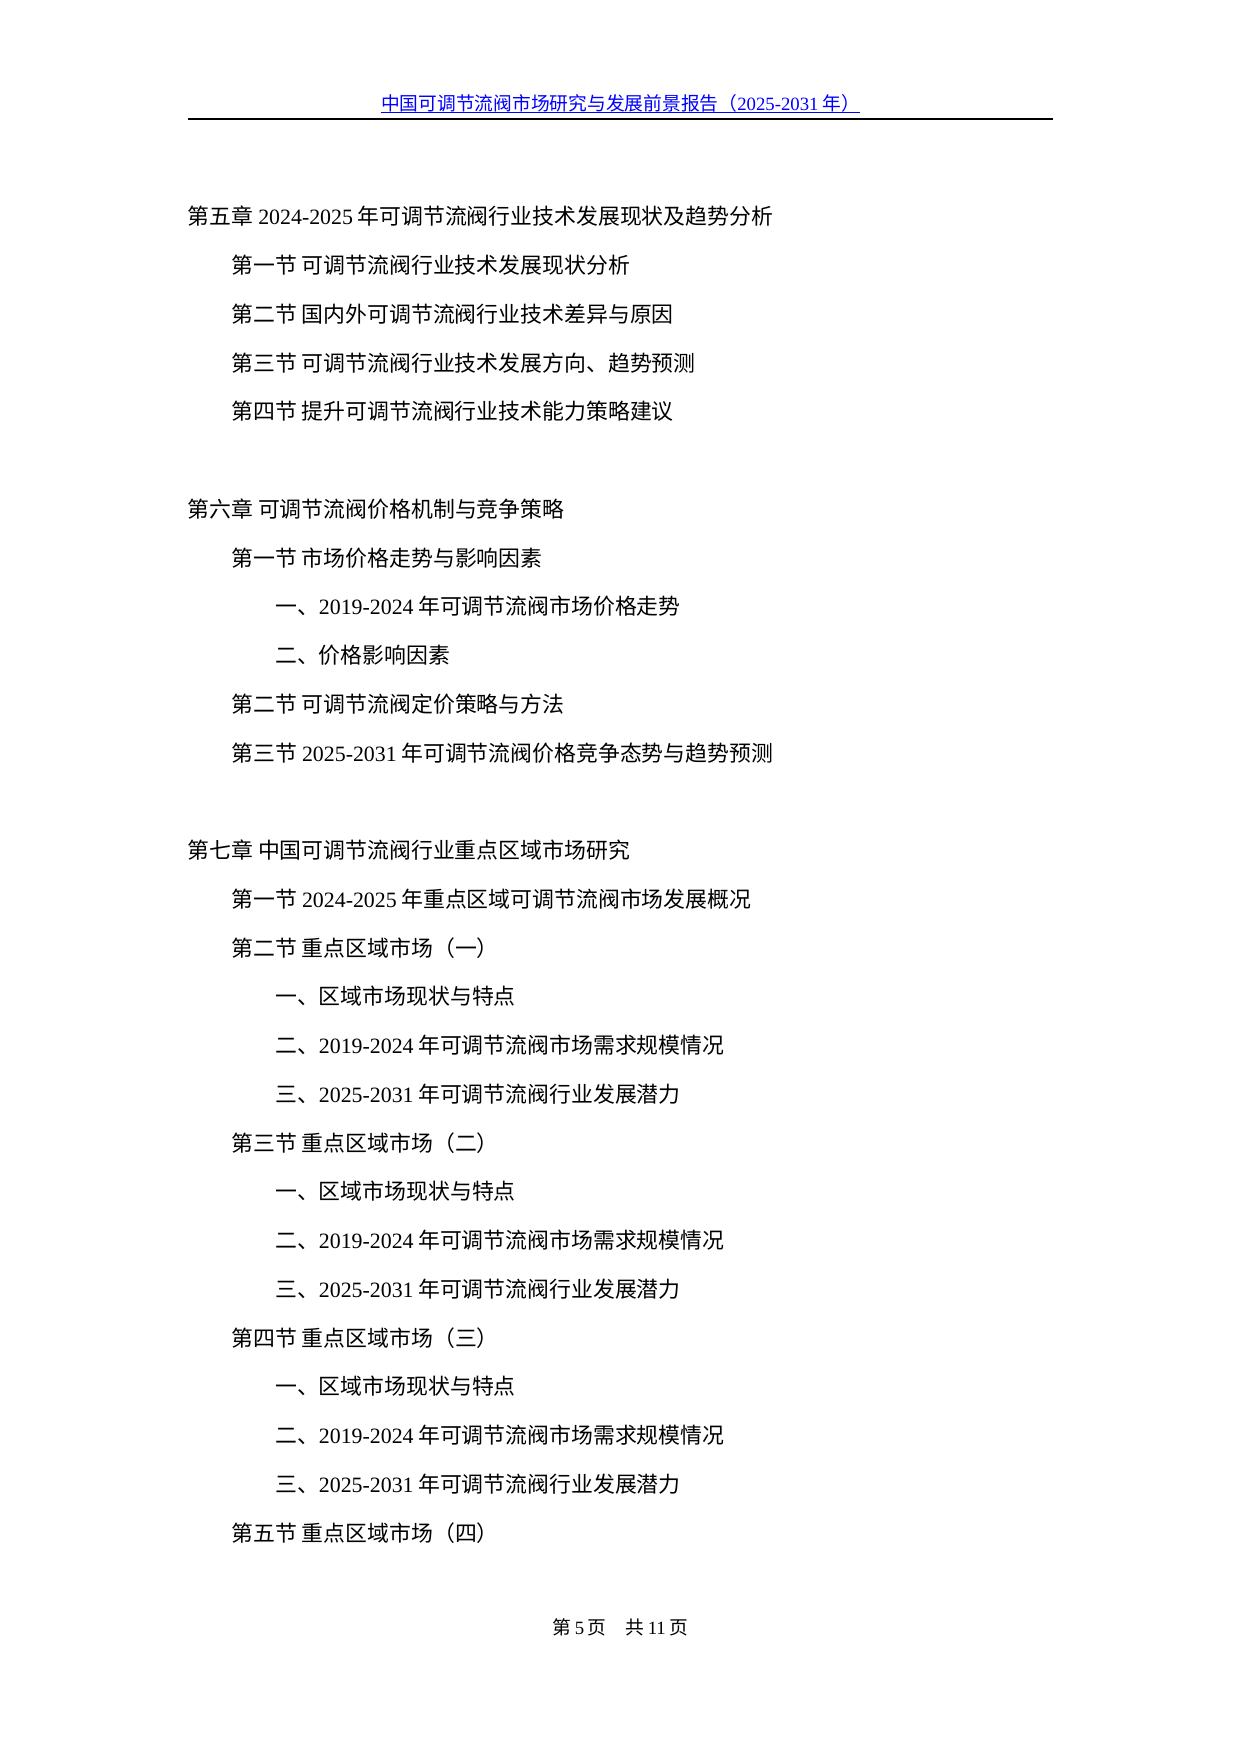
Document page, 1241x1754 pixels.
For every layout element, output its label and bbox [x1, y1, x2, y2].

text [187, 150, 1053, 1548]
